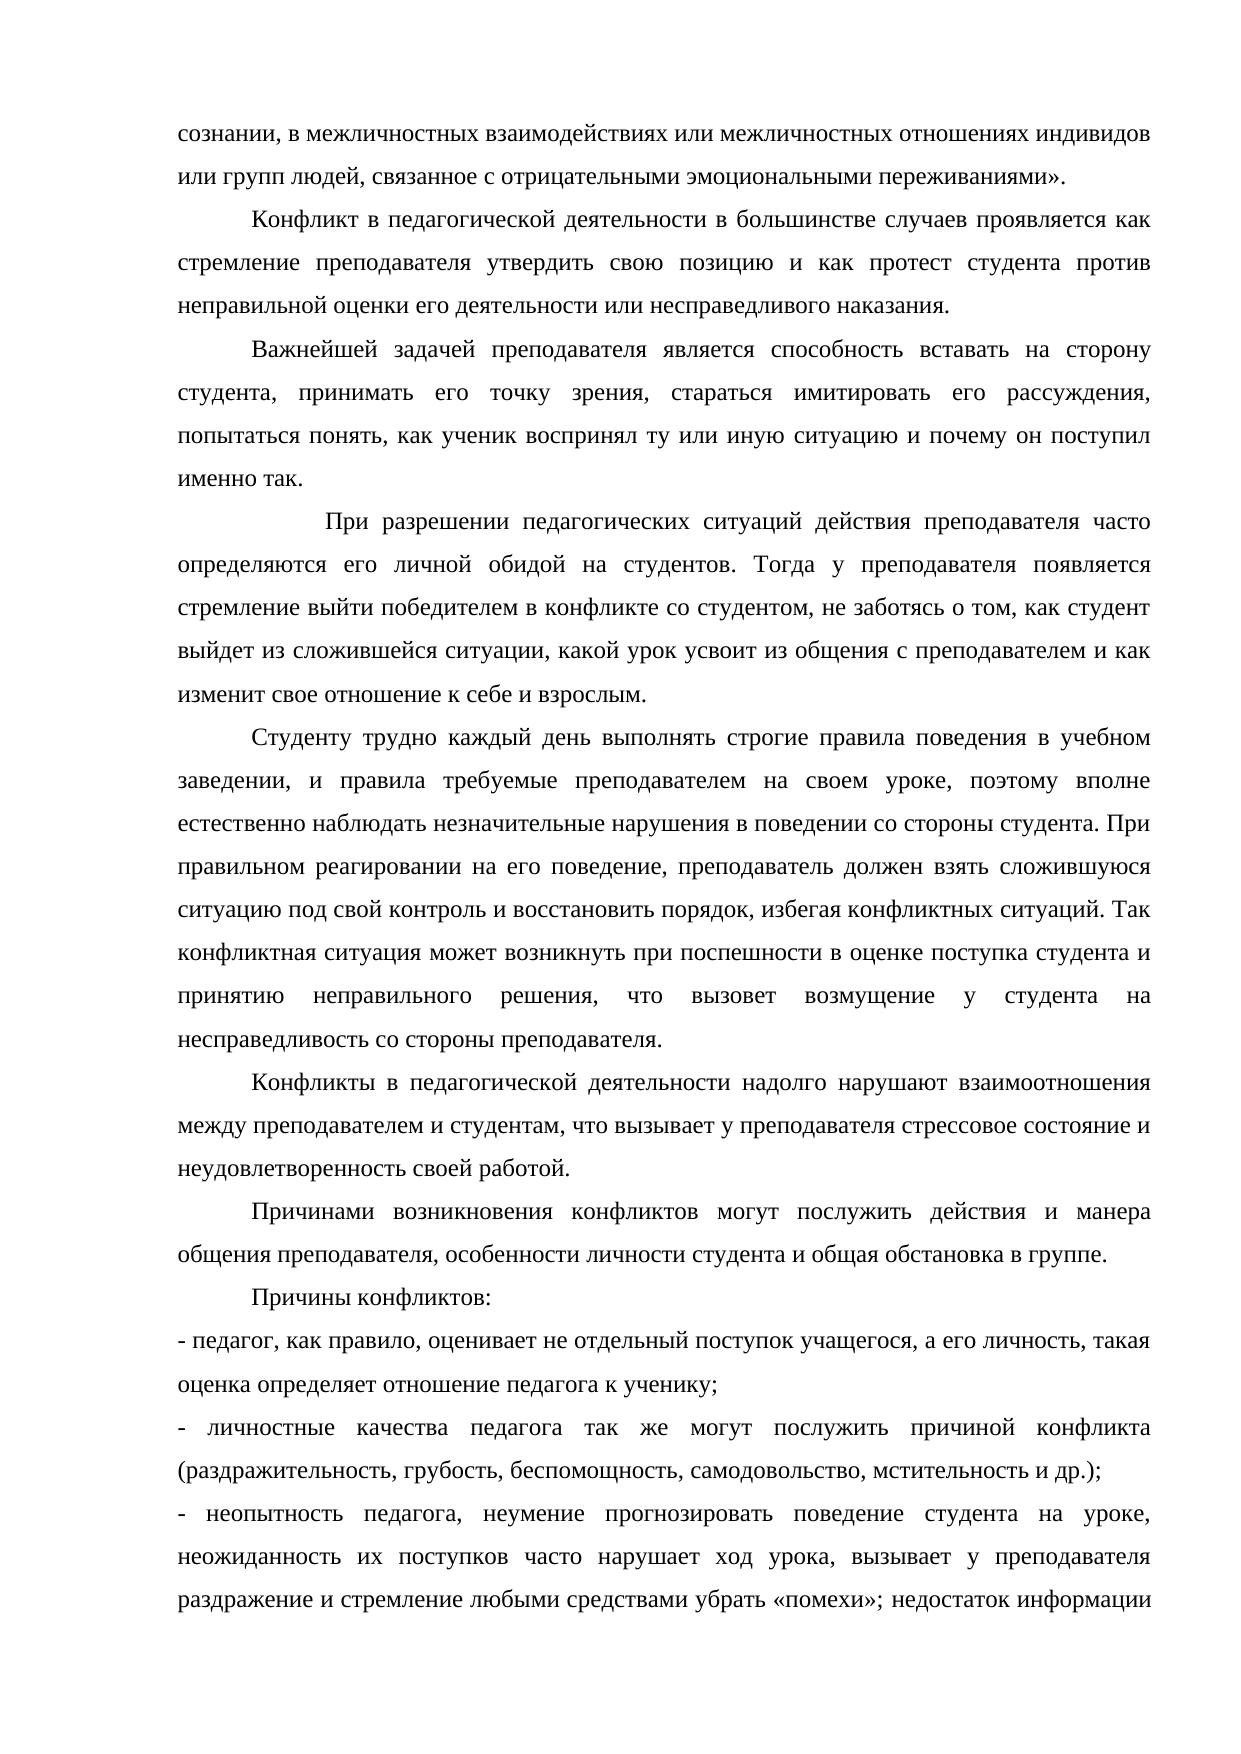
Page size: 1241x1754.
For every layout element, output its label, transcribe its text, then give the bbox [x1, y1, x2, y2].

text Причины конфликтов: [177, 1282, 1152, 1311]
text - личностные качества педагога так же могут послужить причиной конфликта (раздражительность, грубость, беспомощность, самодовольство, мстительность и др.); [177, 1412, 1152, 1484]
text Конфликт в педагогической деятельности в большинстве случаев проявляется как стремление преподавателя утвердить свою позицию и как протест студента против неправильной оценки его деятельности или несправедливого наказания. [177, 204, 1152, 319]
text Важнейшей задачей преподавателя является способность вставать на сторону студента, принимать его точку зрения, стараться имитировать его рассуждения, попытаться понять, как ученик воспринял ту или иную ситуацию и почему он поступил именно так. [177, 334, 1152, 492]
text При разрешении педагогических ситуаций действия преподавателя часто определяются его личной обидой на студентов. Тогда у преподавателя появляется стремление выйти победителем в конфликте со студентом, не заботясь о том, как студент выйдет из сложившейся ситуации, какой урок усвоит из общения с преподавателем и как изменит свое отношение к себе и взрослым. [177, 506, 1152, 707]
text Конфликты в педагогической деятельности надолго нарушают взаимоотношения между преподавателем и студентам, что вызывает у преподавателя стрессовое состояние и неудовлетворенность своей работой. [177, 1067, 1152, 1182]
text Студенту трудно каждый день выполнять строгие правила поведения в учебном заведении, и правила требуемые преподавателем на своем уроке, поэтому вполне естественно наблюдать незначительные нарушения в поведении со стороны студента. При правильном реагировании на его поведение, преподаватель должен взять сложившуюся ситуацию под свой контроль и восстановить порядок, избегая конфликтных ситуаций. Так конфликтная ситуация может возникнуть при поспешности в оценке поступка студента и принятию неправильного решения, что вызовет возмущение у студента на несправедливость со стороны преподавателя. [177, 722, 1152, 1052]
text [177, 118, 1152, 190]
text - педагог, как правило, оценивает не отдельный поступок учащегося, а его личность, такая оценка определяет отношение педагога к ученику; [177, 1326, 1152, 1397]
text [177, 1498, 1152, 1613]
text Причинами возникновения конфликтов могут послужить действия и манера общения преподавателя, особенности личности студента и общая обстановка в группе. [177, 1196, 1152, 1268]
